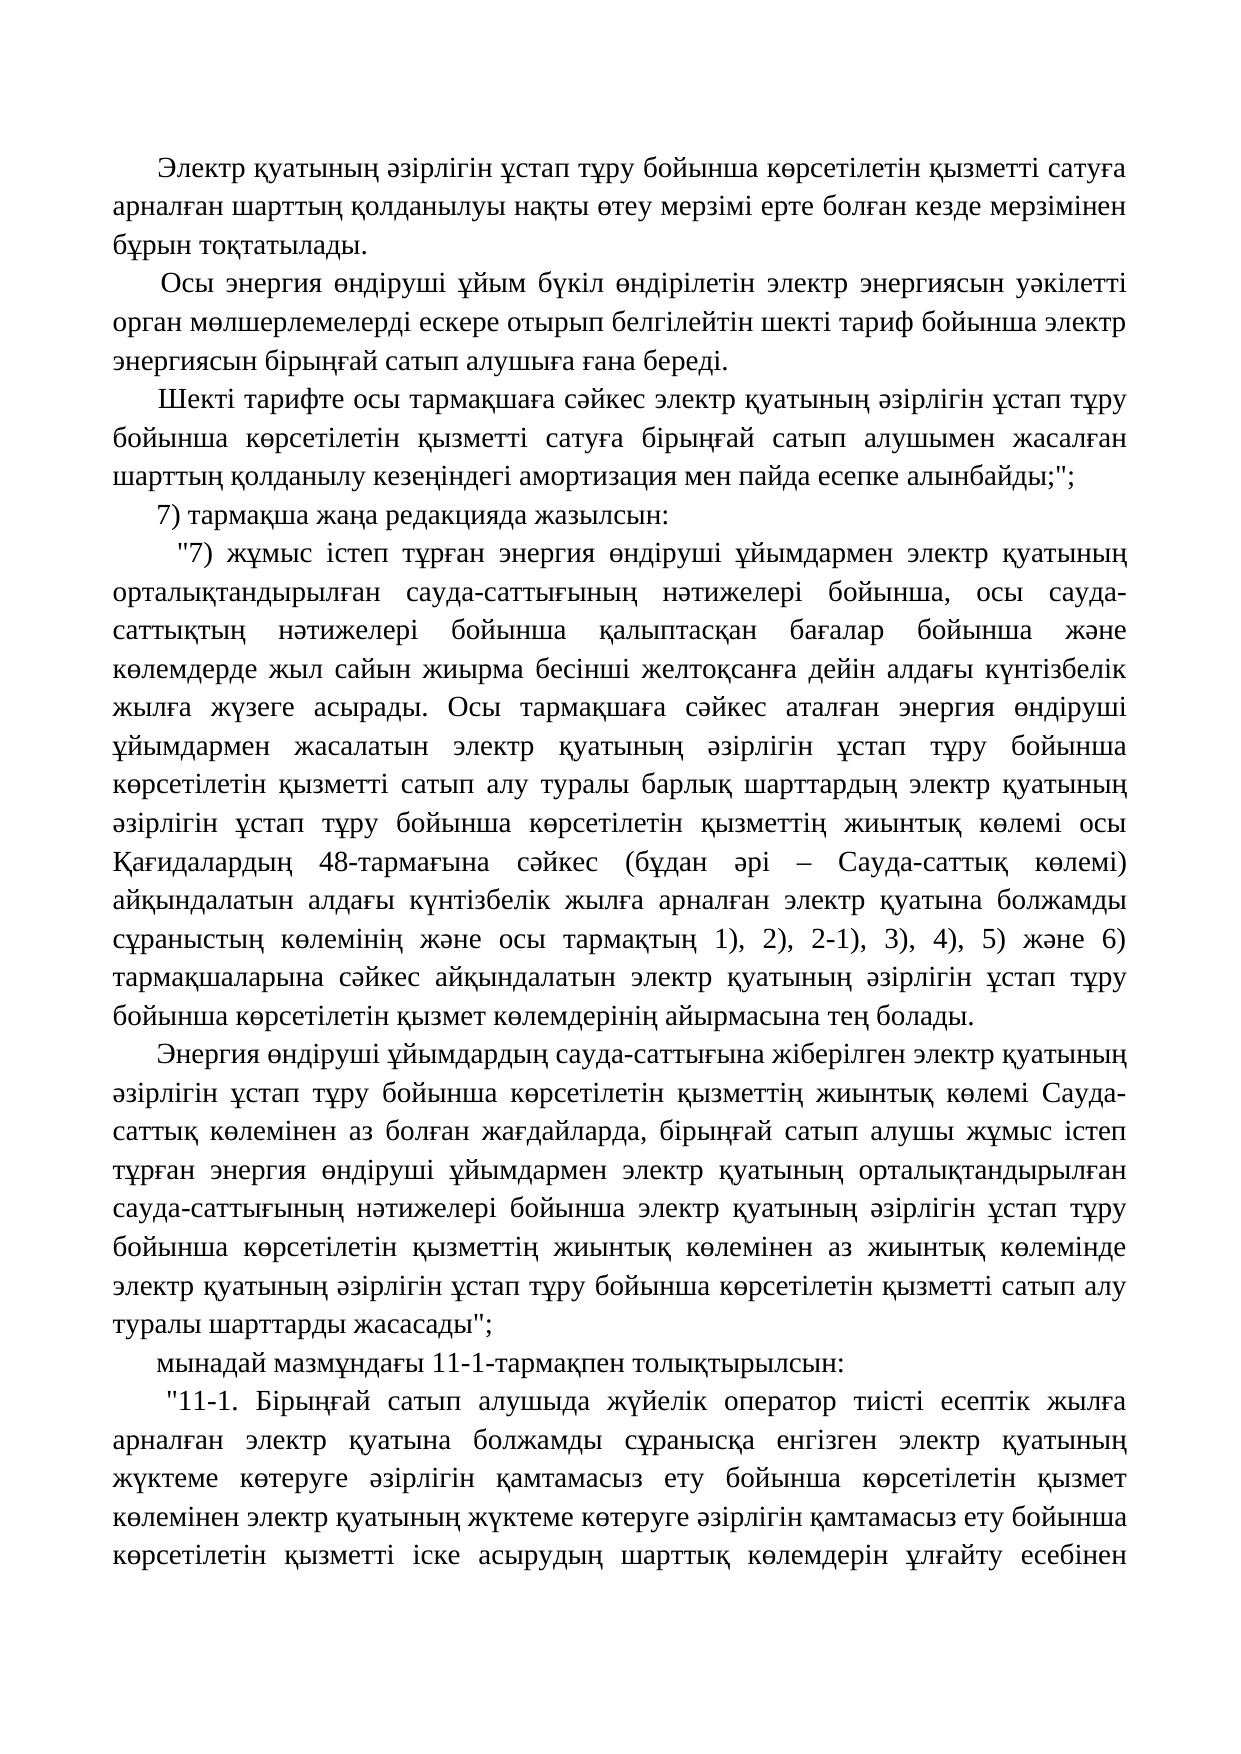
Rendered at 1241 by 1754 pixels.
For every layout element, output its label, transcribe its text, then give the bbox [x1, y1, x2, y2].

text Осы энергия өндіруші ұйым бүкіл өндірілетін электр энергиясын уәкілетті орган мөлшерлемелерді ескере отырып белгілейтін шекті тариф бойынша электр энергиясын бірыңғай сатып алушыға ғана береді. [112, 266, 1128, 376]
text 7) тармақша жаңа редакцияда жазылсын: [112, 497, 1128, 530]
text Энергия өндіруші ұйымдардың сауда-саттығына жіберілген электр қуатының әзірлігін ұстап тұру бойынша көрсетілетін қызметтің жиынтық көлемі Сауда-саттық көлемінен аз болған жағдайларда, бірыңғай сатып алушы жұмыс істеп тұрған энергия өндіруші ұйымдармен электр қуатының орталықтандырылған сауда-саттығының нәтижелері бойынша электр қуатының әзірлігін ұстап тұру бойынша көрсетілетін қызметтің жиынтық көлемінен аз жиынтық көлемінде электр қуатының әзірлігін ұстап тұру бойынша көрсетілетін қызметті сатып алу туралы шарттарды жасасады"; [112, 1036, 1128, 1340]
text мынадай мазмұндағы 11-1-тармақпен толықтырылсын: [112, 1345, 1128, 1378]
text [112, 1383, 1128, 1571]
text Шекті тарифте осы тармақшаға сәйкес электр қуатының әзірлігін ұстап тұру бойынша көрсетілетін қызметті сатуға бірыңғай сатып алушымен жасалған шарттың қолданылу кезеңіндегі амортизация мен пайда есепке алынбайды;"; [112, 381, 1128, 492]
text Электр қуатының әзірлігін ұстап тұру бойынша көрсетілетін қызметті сатуға арналған шарттың қолданылуы нақты өтеу мерзімі ерте болған кезде мерзімінен бұрын тоқтатылады. [112, 150, 1128, 261]
text "7) жұмыс істеп тұрған энергия өндіруші ұйымдармен электр қуатының орталықтандырылған сауда-саттығының нәтижелері бойынша, осы сауда-саттықтың нәтижелері бойынша қалыптасқан бағалар бойынша және көлемдерде жыл сайын жиырма бесінші желтоқсанға дейін алдағы күнтізбелік жылға жүзеге асырады. Осы тармақшаға сәйкес аталған энергия өндіруші ұйымдармен жасалатын электр қуатының әзірлігін ұстап тұру бойынша көрсетілетін қызметті сатып алу туралы барлық шарттардың электр қуатының әзірлігін ұстап тұру бойынша көрсетілетін қызметтің жиынтық көлемі осы Қағидалардың 48-тармағына сәйкес (бұдан әрі – Сауда-саттық көлемі) айқындалатын алдағы күнтізбелік жылға арналған электр қуатына болжамды сұраныстың көлемінің және осы тармақтың 1), 2), 2-1), 3), 4), 5) және 6) тармақшаларына сәйкес айқындалатын электр қуатының әзірлігін ұстап тұру бойынша көрсетілетін қызмет көлемдерінің айырмасына тең болады. [112, 535, 1128, 1031]
